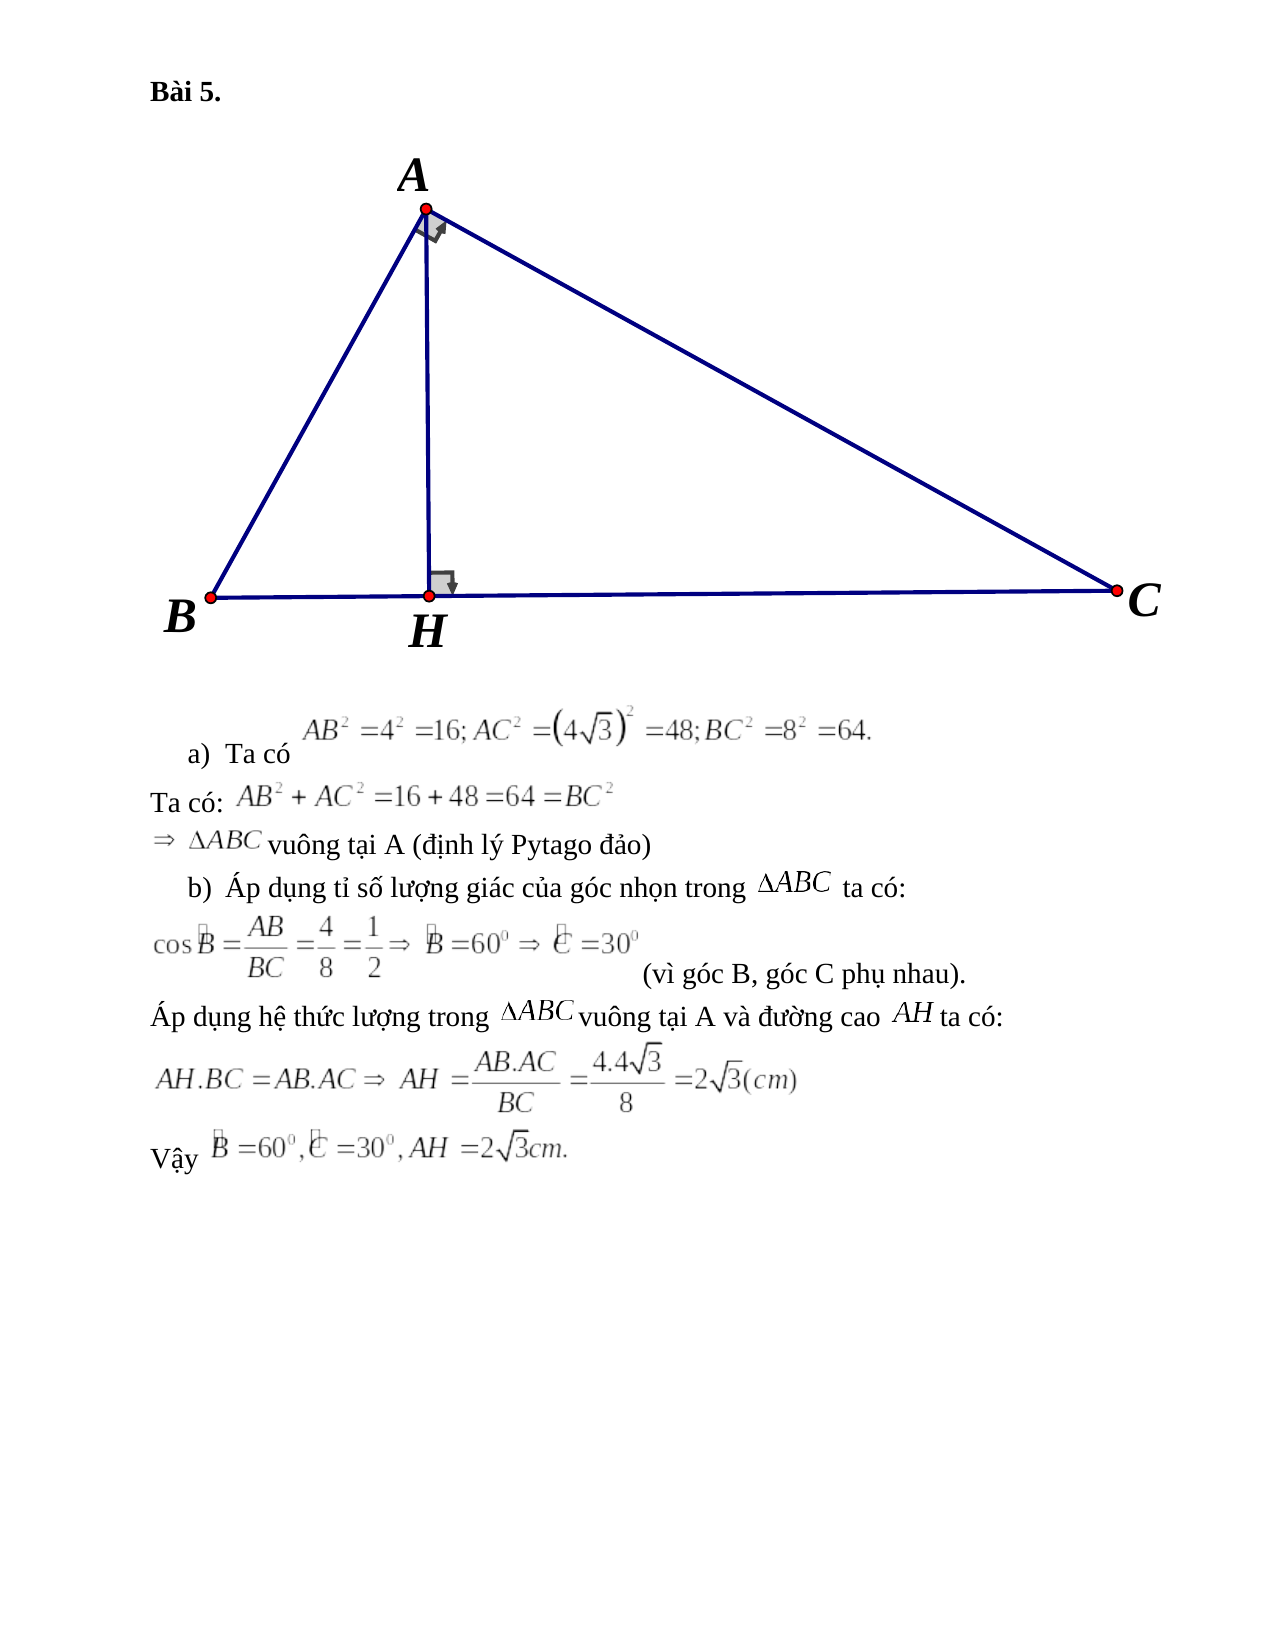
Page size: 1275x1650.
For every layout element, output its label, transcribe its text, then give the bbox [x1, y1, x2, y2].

list Vậy [150, 1123, 1181, 1175]
list vuông tại A (định lý Pytago đảo) [150, 823, 1181, 861]
list Áp dụng tỉ số lượng giác của góc nhọn trong ta có: [187, 866, 1181, 903]
list (vì góc B, góc C phụ nhau). [150, 908, 1181, 990]
list Ta có: [150, 775, 1181, 818]
list Ta có [187, 699, 1181, 770]
list Áp dụng hệ thức lượng trong vuông tại A và đường cao ta có: [150, 995, 1181, 1032]
text Bài 5. [150, 74, 1181, 107]
